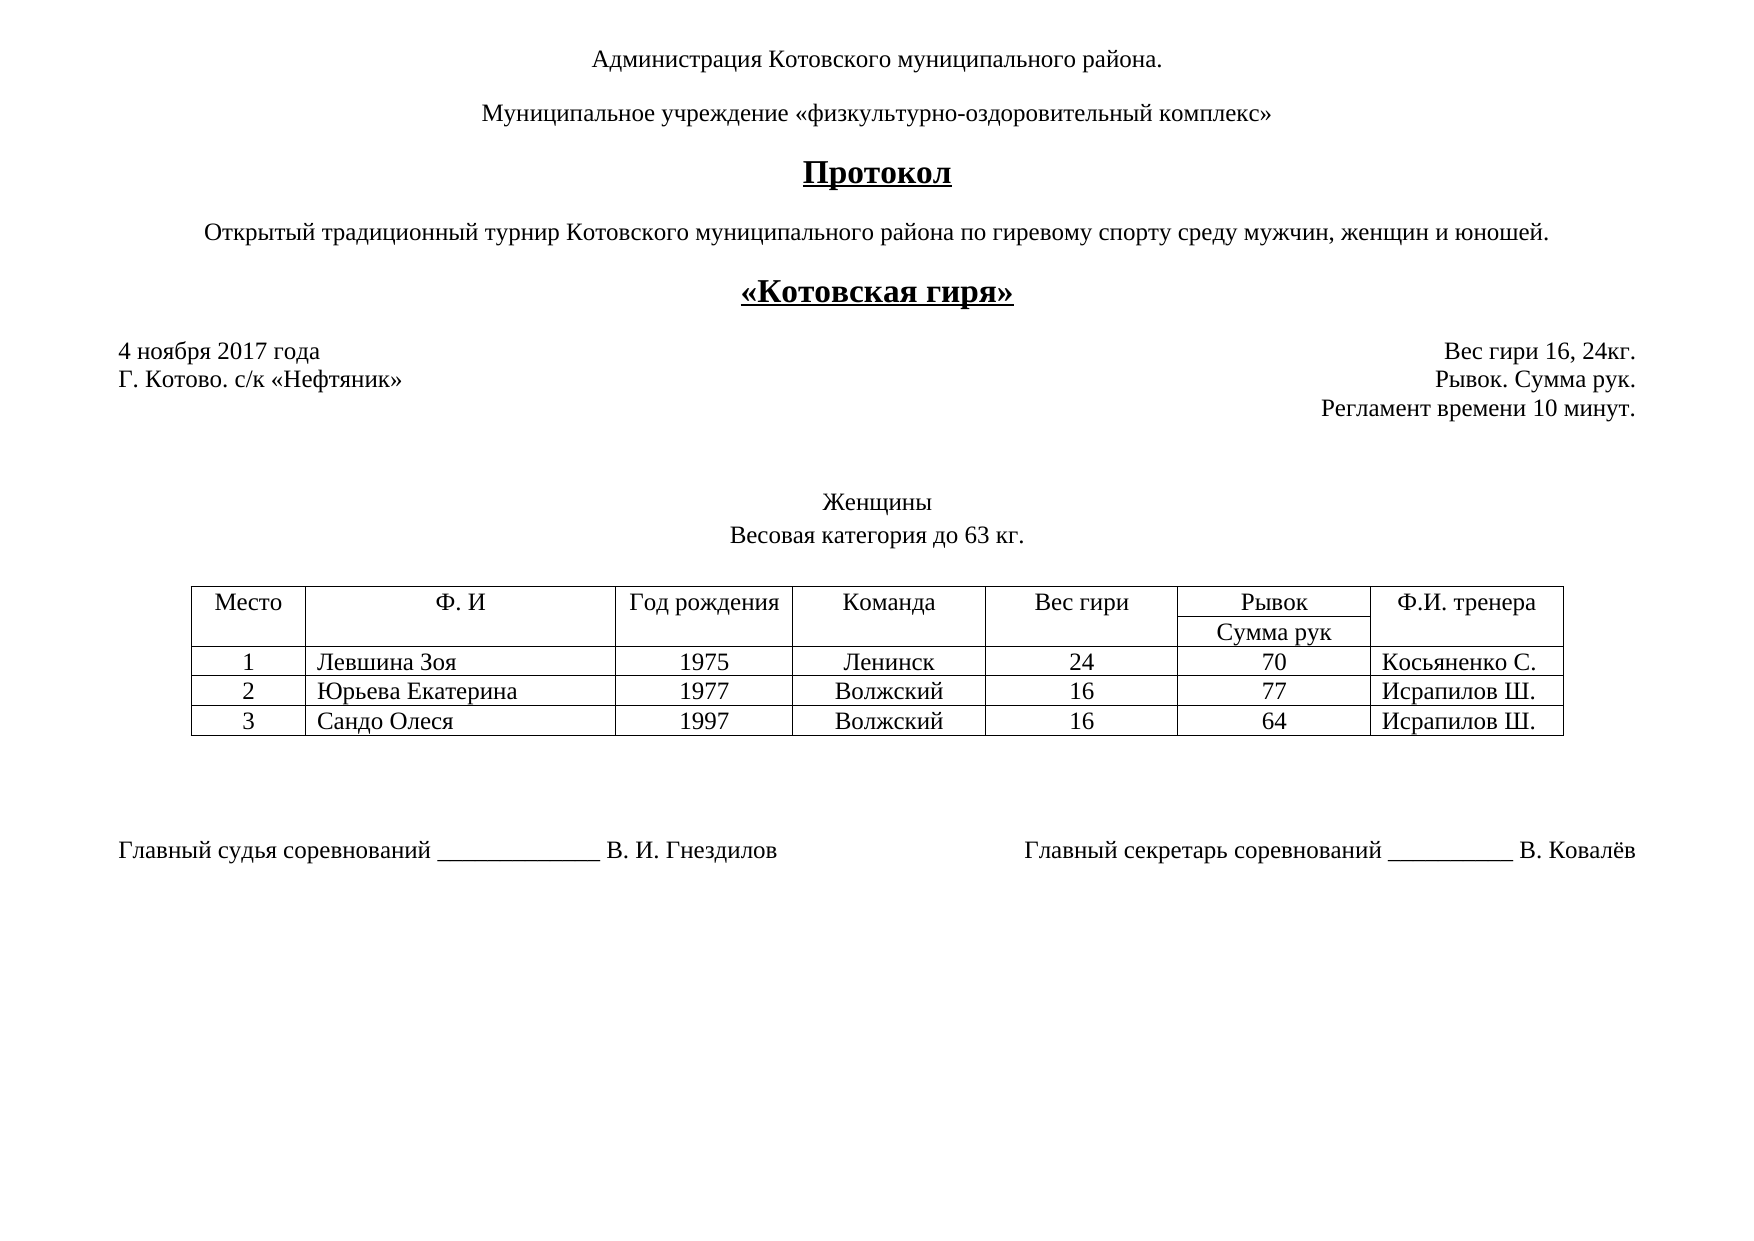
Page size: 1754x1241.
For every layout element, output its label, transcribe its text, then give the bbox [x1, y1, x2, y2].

table_cell 3 [192, 706, 305, 735]
table_cell 24 [986, 647, 1177, 675]
table_cell 1975 [616, 647, 792, 675]
table_cell Сумма рук [1178, 617, 1370, 646]
text Открытый традиционный турнир Котовского муниципального района по гиревому спорту среду мужчин, женщин и юношей. [118, 217, 1636, 246]
table_cell Юрьева Екатерина [306, 676, 615, 705]
table_header Вес гири [986, 587, 1177, 646]
table_cell 70 [1178, 647, 1370, 675]
table_header Команда [793, 587, 985, 646]
table_cell 16 [986, 706, 1177, 735]
table_cell 64 [1178, 706, 1370, 735]
text «Котовская гиря» [118, 271, 1636, 309]
table_header Ф.И. тренера [1371, 587, 1563, 646]
table_cell 16 [986, 676, 1177, 705]
text Протокол [118, 152, 1636, 190]
table_cell Исрапилов Ш. [1371, 676, 1563, 705]
table_header Главный судья соревнований _____________ В. И. Гнездилов [107, 835, 877, 864]
table_header Год рождения [616, 587, 792, 646]
table_cell 1 [192, 647, 305, 675]
text Администрация Котовского муниципального района. [118, 44, 1636, 73]
table_cell 1997 [616, 706, 792, 735]
table_cell Ленинск [793, 647, 985, 675]
table_header Ф. И [306, 587, 615, 646]
table_header Место [192, 587, 305, 646]
table_cell 1977 [616, 676, 792, 705]
table_cell 2 [192, 676, 305, 705]
text Муниципальное учреждение «физкультурно-оздоровительный комплекс» [118, 98, 1636, 127]
table_cell Исрапилов Ш. [1371, 706, 1563, 735]
table_header Рывок [1178, 587, 1370, 616]
text Женщины [118, 487, 1636, 516]
table_header Главный секретарь соревнований __________ В. Ковалёв [877, 835, 1647, 864]
table_cell Косьяненко С. [1371, 647, 1563, 675]
table_cell Волжский [793, 706, 985, 735]
table_cell Волжский [793, 676, 985, 705]
text Весовая категория до 63 кг. [118, 520, 1636, 549]
table_cell Левшина Зоя [306, 647, 615, 675]
table_header 4 ноября 2017 года Г. Котово. с/к «Нефтяник» [107, 336, 877, 422]
table_header Вес гири 16, 24кг. Рывок. Сумма рук. Регламент времени 10 минут. [877, 336, 1647, 422]
table_cell 77 [1178, 676, 1370, 705]
table_cell Сандо Олеся [306, 706, 615, 735]
